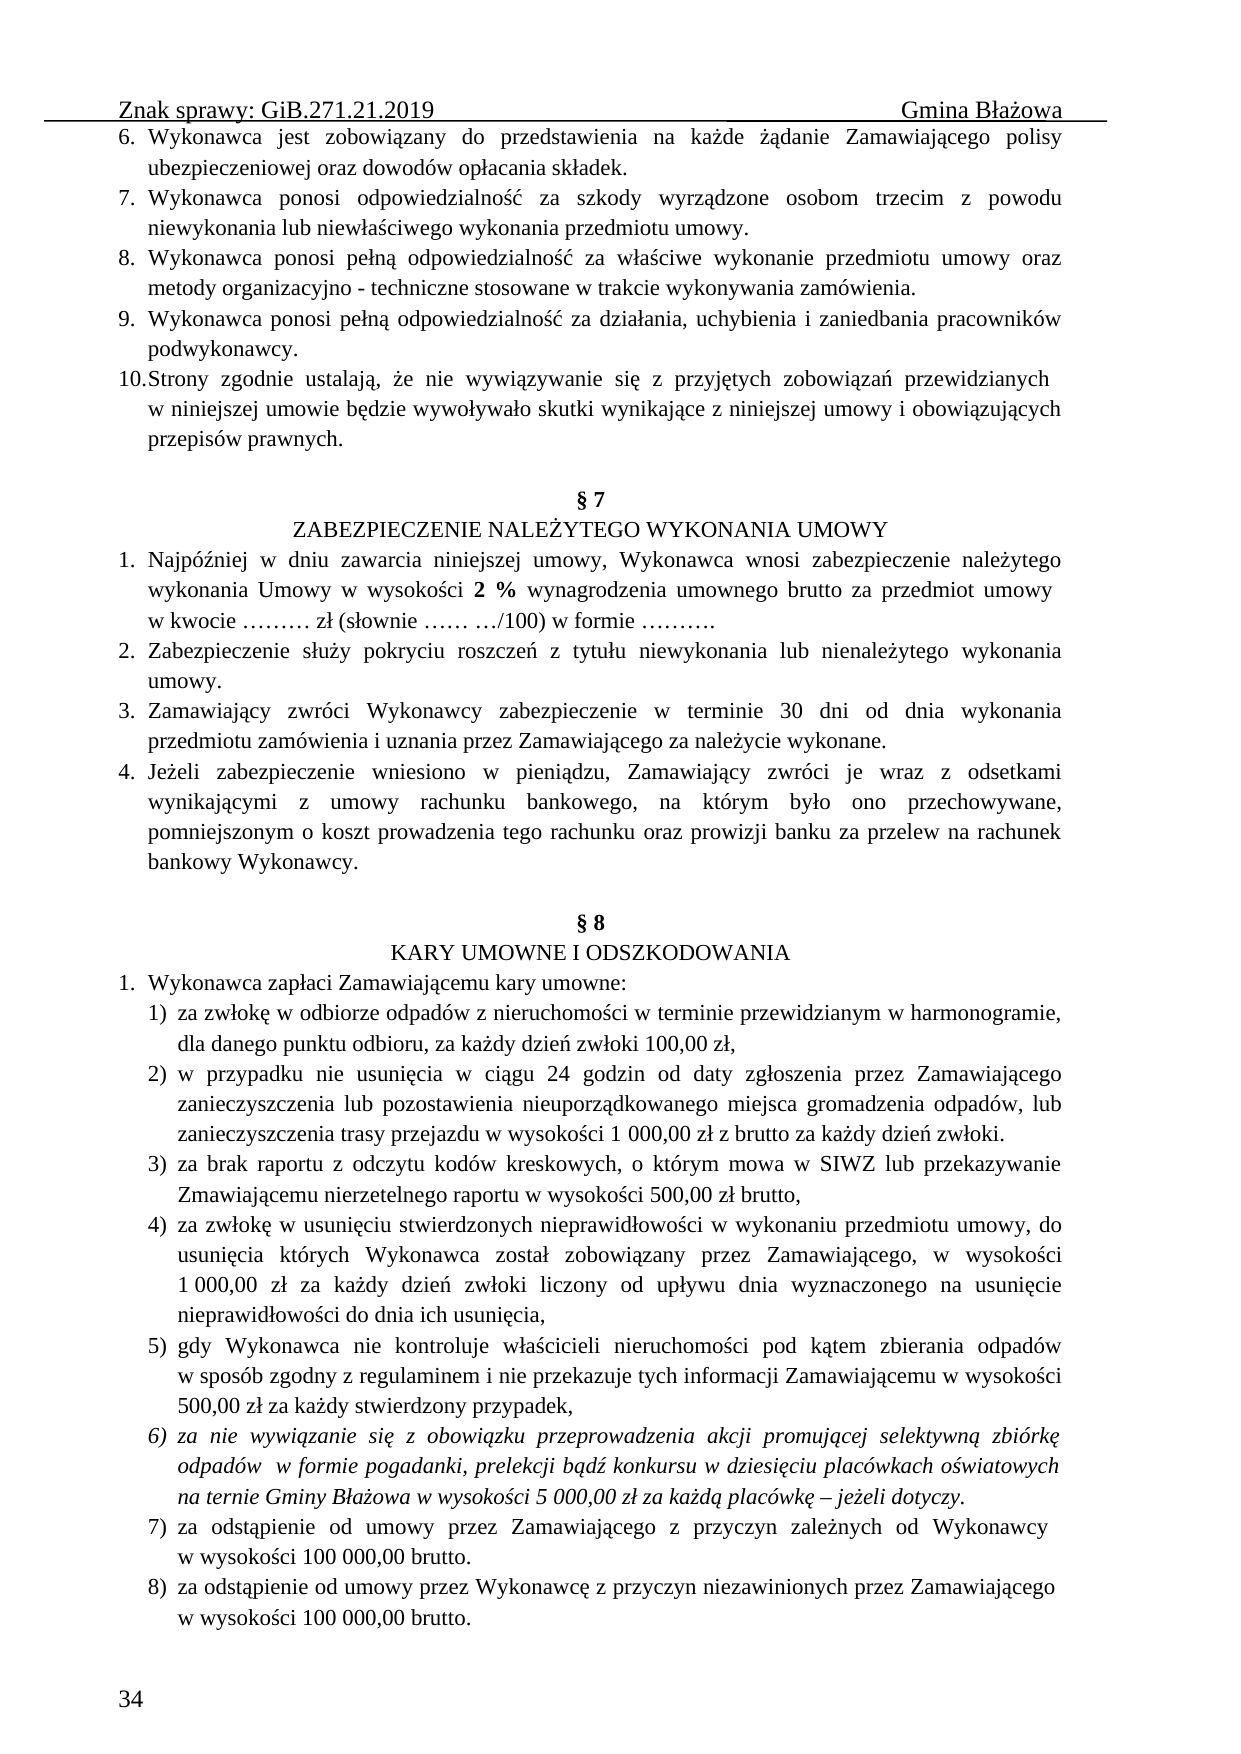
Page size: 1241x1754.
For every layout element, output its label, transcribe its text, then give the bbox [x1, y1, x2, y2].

list w przypadku nie usunięcia w ciągu 24 godzin od daty zgłoszenia przez Zamawiającego zanieczyszczenia lub pozostawienia nieuporządkowanego miejsca gromadzenia odpadów, lub zanieczyszczenia trasy przejazdu w wysokości 1 000,00 zł z brutto za każdy dzień zwłoki. [148, 1060, 1063, 1147]
list Zabezpieczenie służy pokryciu roszczeń z tytułu niewykonania lub nienależytego wykonania umowy. [118, 637, 1063, 693]
text KARY UMOWNE I ODSZKODOWANIA [118, 939, 1063, 965]
list Wykonawca ponosi pełną odpowiedzialność za właściwe wykonanie przedmiotu umowy oraz metody organizacyjno - techniczne stosowane w trakcie wykonywania zamówienia. [118, 244, 1063, 301]
text § 8 [118, 909, 1063, 935]
list Wykonawca jest zobowiązany do przedstawienia na każde żądanie Zamawiającego polisy ubezpieczeniowej oraz dowodów opłacania składek. [118, 123, 1063, 180]
list za zwłokę w odbiorze odpadów z nieruchomości w terminie przewidzianym w harmonogramie, dla danego punktu odbioru, za każdy dzień zwłoki 100,00 zł, [148, 999, 1063, 1056]
list gdy Wykonawca nie kontroluje właścicieli nieruchomości pod kątem zbierania odpadów w sposób zgodny z regulaminem i nie przekazuje tych informacji Zamawiającemu w wysokości 500,00 zł za każdy stwierdzony przypadek, [148, 1332, 1063, 1418]
list Zamawiający zwróci Wykonawcy zabezpieczenie w terminie 30 dni od dnia wykonania przedmiotu zamówienia i uznania przez Zamawiającego za należycie wykonane. [118, 697, 1063, 754]
list Wykonawca zapłaci Zamawiającemu kary umowne: [118, 969, 1063, 996]
text § 7 [118, 486, 1063, 512]
text ZABEZPIECZENIE NALEŻYTEGO WYKONANIA UMOWY [118, 516, 1063, 542]
list Jeżeli zabezpieczenie wniesiono w pieniądzu, Zamawiający zwróci je wraz z odsetkami wynikającymi z umowy rachunku bankowego, na którym było ono przechowywane, pomniejszonym o koszt prowadzenia tego rachunku oraz prowizji banku za przelew na rachunek bankowy Wykonawcy. [118, 758, 1063, 875]
list Wykonawca ponosi pełną odpowiedzialność za działania, uchybienia i zaniedbania pracowników podwykonawcy. [118, 305, 1063, 361]
list Wykonawca ponosi odpowiedzialność za szkody wyrządzone osobom trzecim z powodu niewykonania lub niewłaściwego wykonania przedmiotu umowy. [118, 184, 1063, 240]
list Strony zgodnie ustalają, że nie wywiązywanie się z przyjętych zobowiązań przewidzianych w niniejszej umowie będzie wywoływało skutki wynikające z niniejszej umowy i obowiązujących przepisów prawnych. [118, 365, 1063, 452]
list za nie wywiązanie się z obowiązku przeprowadzenia akcji promującej selektywną zbiórkę odpadów w formie pogadanki, prelekcji bądź konkursu w dziesięciu placówkach oświatowych na ternie Gminy Błażowa w wysokości 5 000,00 zł za każdą placówkę – jeżeli dotyczy. [148, 1422, 1063, 1509]
list Najpóźniej w dniu zawarcia niniejszej umowy, Wykonawca wnosi zabezpieczenie należytego wykonania Umowy w wysokości 2 % wynagrodzenia umownego brutto za przedmiot umowy w kwocie ……… zł (słownie …… …/100) w formie ………. [118, 546, 1063, 633]
list za zwłokę w usunięciu stwierdzonych nieprawidłowości w wykonaniu przedmiotu umowy, do usunięcia których Wykonawca został zobowiązany przez Zamawiającego, w wysokości 1 000,00 zł za każdy dzień zwłoki liczony od upływu dnia wyznaczonego na usunięcie nieprawidłowości do dnia ich usunięcia, [148, 1211, 1063, 1328]
list za odstąpienie od umowy przez Wykonawcę z przyczyn niezawinionych przez Zamawiającego w wysokości 100 000,00 brutto. [148, 1573, 1063, 1630]
list za odstąpienie od umowy przez Zamawiającego z przyczyn zależnych od Wykonawcy w wysokości 100 000,00 brutto. [148, 1513, 1063, 1569]
list za brak raportu z odczytu kodów kreskowych, o którym mowa w SIWZ lub przekazywanie Zmawiającemu nierzetelnego raportu w wysokości 500,00 zł brutto, [148, 1151, 1063, 1207]
